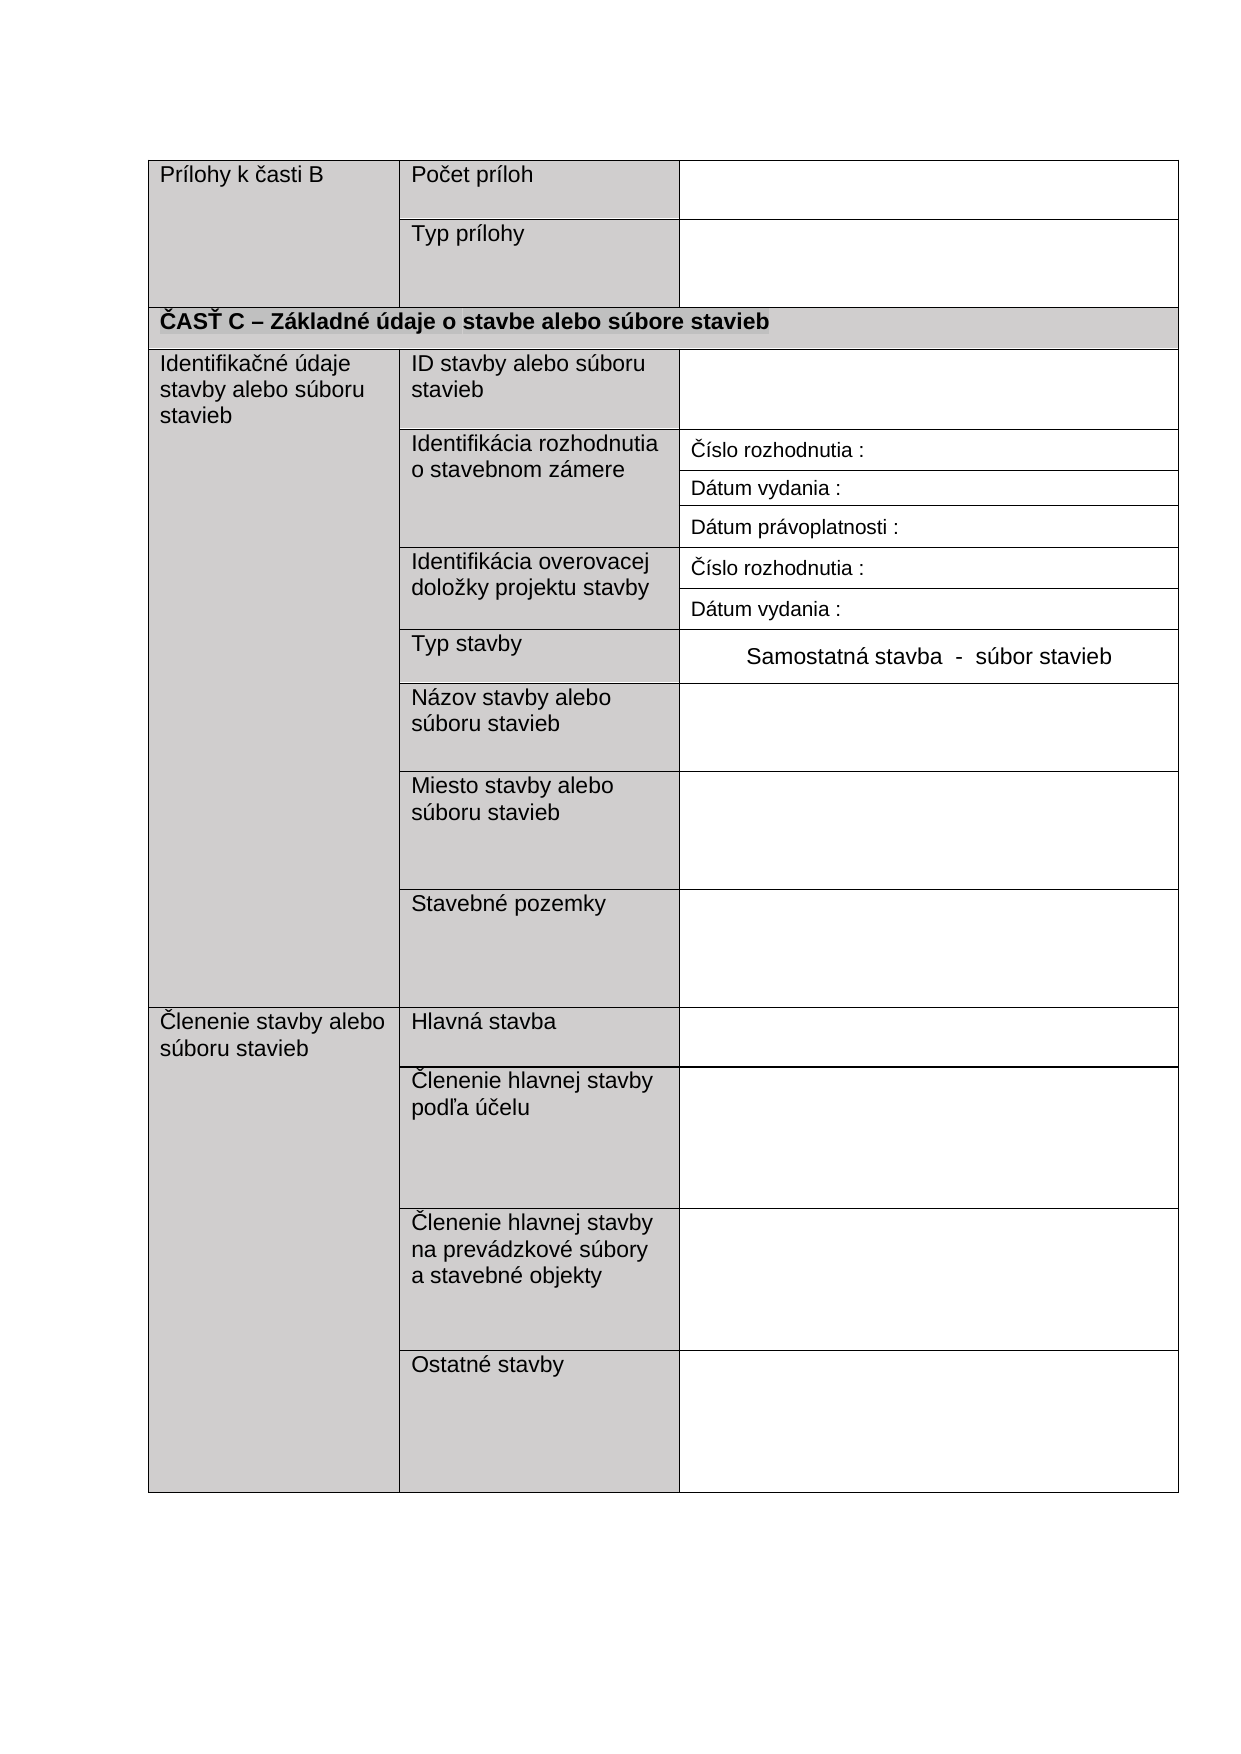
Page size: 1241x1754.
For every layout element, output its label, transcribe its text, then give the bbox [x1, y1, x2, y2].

table_cell [680, 890, 1178, 1007]
table_cell Typ stavby [400, 630, 679, 682]
table_cell Názov stavby alebo súboru stavieb [400, 684, 679, 771]
table_cell Dátum právoplatnosti : [680, 506, 1178, 547]
table_cell Členenie hlavnej stavby na prevádzkové súbory a stavebné objekty [400, 1209, 679, 1350]
table_cell Číslo rozhodnutia : [680, 430, 1178, 470]
table_cell Dátum vydania : [680, 589, 1178, 629]
table_cell [680, 161, 1178, 218]
table_cell Stavebné pozemky [400, 890, 679, 1007]
table_cell [680, 350, 1178, 428]
table_cell Typ prílohy [400, 220, 679, 307]
table_cell [680, 772, 1178, 889]
table_cell ČASŤ C – Základné údaje o stavbe alebo súbore stavieb [149, 308, 1178, 348]
table_cell Hlavná stavba [400, 1008, 679, 1066]
table_cell Miesto stavby alebo súboru stavieb [400, 772, 679, 889]
table_cell Ostatné stavby [400, 1351, 679, 1492]
table_cell ID stavby alebo súboru stavieb [400, 350, 679, 428]
table_cell [680, 684, 1178, 771]
table_cell [680, 1209, 1178, 1350]
table_cell Identifikácia rozhodnutia o stavebnom zámere [400, 430, 679, 547]
table_cell Číslo rozhodnutia : [680, 548, 1178, 588]
table_cell [680, 1008, 1178, 1066]
table_cell Prílohy k časti B [149, 161, 399, 307]
table_cell Členenie hlavnej stavby podľa účelu [400, 1068, 679, 1208]
table_cell Dátum vydania : [680, 471, 1178, 505]
table_cell [680, 220, 1178, 307]
table_cell [680, 1068, 1178, 1208]
table_cell Samostatná stavba - súbor stavieb [680, 630, 1178, 682]
table_cell [680, 1351, 1178, 1492]
table_cell Počet príloh [400, 161, 679, 218]
table_cell Členenie stavby alebo súboru stavieb [149, 1008, 399, 1492]
table_cell Identifikačné údaje stavby alebo súboru stavieb [149, 350, 399, 1007]
table_cell Identifikácia overovacej doložky projektu stavby [400, 548, 679, 629]
